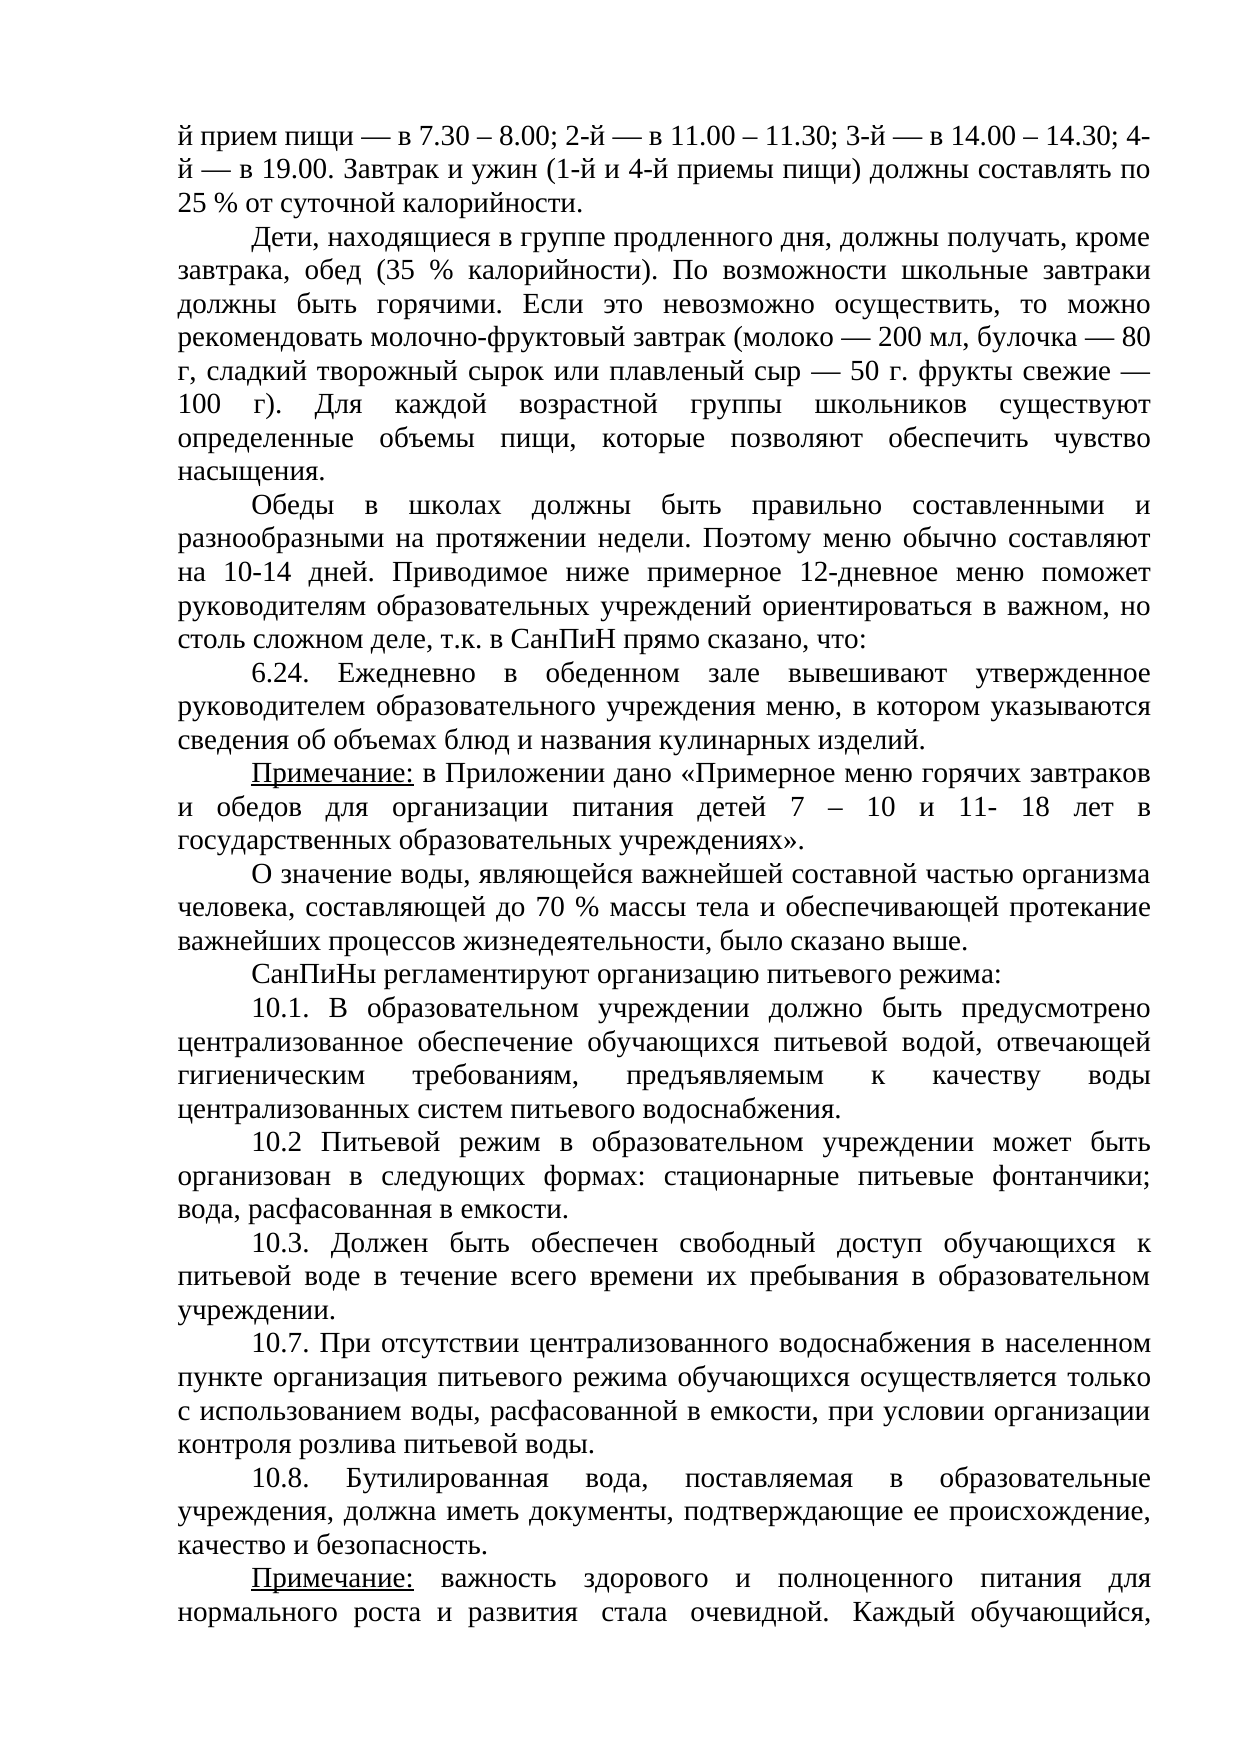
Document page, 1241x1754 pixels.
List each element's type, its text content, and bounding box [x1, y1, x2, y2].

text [177, 118, 1152, 219]
text 10.1. В образовательном учреждении должно быть предусмотрено централизованное обеспечение обучающихся питьевой водой, отвечающей гигиеническим требованиям, предъявляемым к качеству воды централизованных систем питьевого водоснабжения. [177, 990, 1152, 1124]
text 6.24. Ежедневно в обеденном зале вывешивают утвержденное руководителем образовательного учреждения меню, в котором указываются сведения об объемах блюд и названия кулинарных изделий. [177, 655, 1152, 755]
text СанПиНы регламентируют организацию питьевого режима: [177, 957, 1152, 990]
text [177, 1560, 1152, 1627]
text О значение воды, являющейся важнейшей составной частью организма человека, составляющей до 70 % массы тела и обеспечивающей протекание важнейших процессов жизнедеятельности, было сказано выше. [177, 856, 1152, 957]
text Обеды в школах должны быть правильно составленными и разнообразными на протяжении недели. Поэтому меню обычно составляют на 10-14 дней. Приводимое ниже примерное 12-дневное меню поможет руководителям образовательных учреждений ориентироваться в важном, но столь сложном деле, т.к. в СанПиН прямо сказано, что: [177, 487, 1152, 655]
text Примечание: в Приложении дано «Примерное меню горячих завтраков и обедов для организации питания детей 7 – 10 и 11- 18 лет в государственных образовательных учреждениях». [177, 755, 1152, 856]
text Дети, находящиеся в группе продленного дня, должны получать, кроме завтрака, обед (35 % калорийности). По возможности школьные завтраки должны быть горячими. Если это невозможно осуществить, то можно рекомендовать молочно-фруктовый завтрак (молоко — 200 мл, булочка — 80 г, сладкий творожный сырок или плавленый сыр — 50 г. фрукты свежие — 100 г). Для каждой возрастной группы школьников существуют определенные объемы пищи, которые позволяют обеспечить чувство насыщения. [177, 219, 1152, 487]
text 10.2 Питьевой режим в образовательном учреждении может быть организован в следующих формах: стационарные питьевые фонтанчики; вода, расфасованная в емкости. [177, 1124, 1152, 1225]
text 10.3. Должен быть обеспечен свободный доступ обучающихся к питьевой воде в течение всего времени их пребывания в образовательном учреждении. [177, 1225, 1152, 1326]
text 10.8. Бутилированная вода, поставляемая в образовательные учреждения, должна иметь документы, подтверждающие ее происхождение, качество и безопасность. [177, 1460, 1152, 1560]
text 10.7. При отсутствии централизованного водоснабжения в населенном пункте организация питьевого режима обучающихся осуществляется только с использованием воды, расфасованной в емкости, при условии организации контроля розлива питьевой воды. [177, 1326, 1152, 1460]
